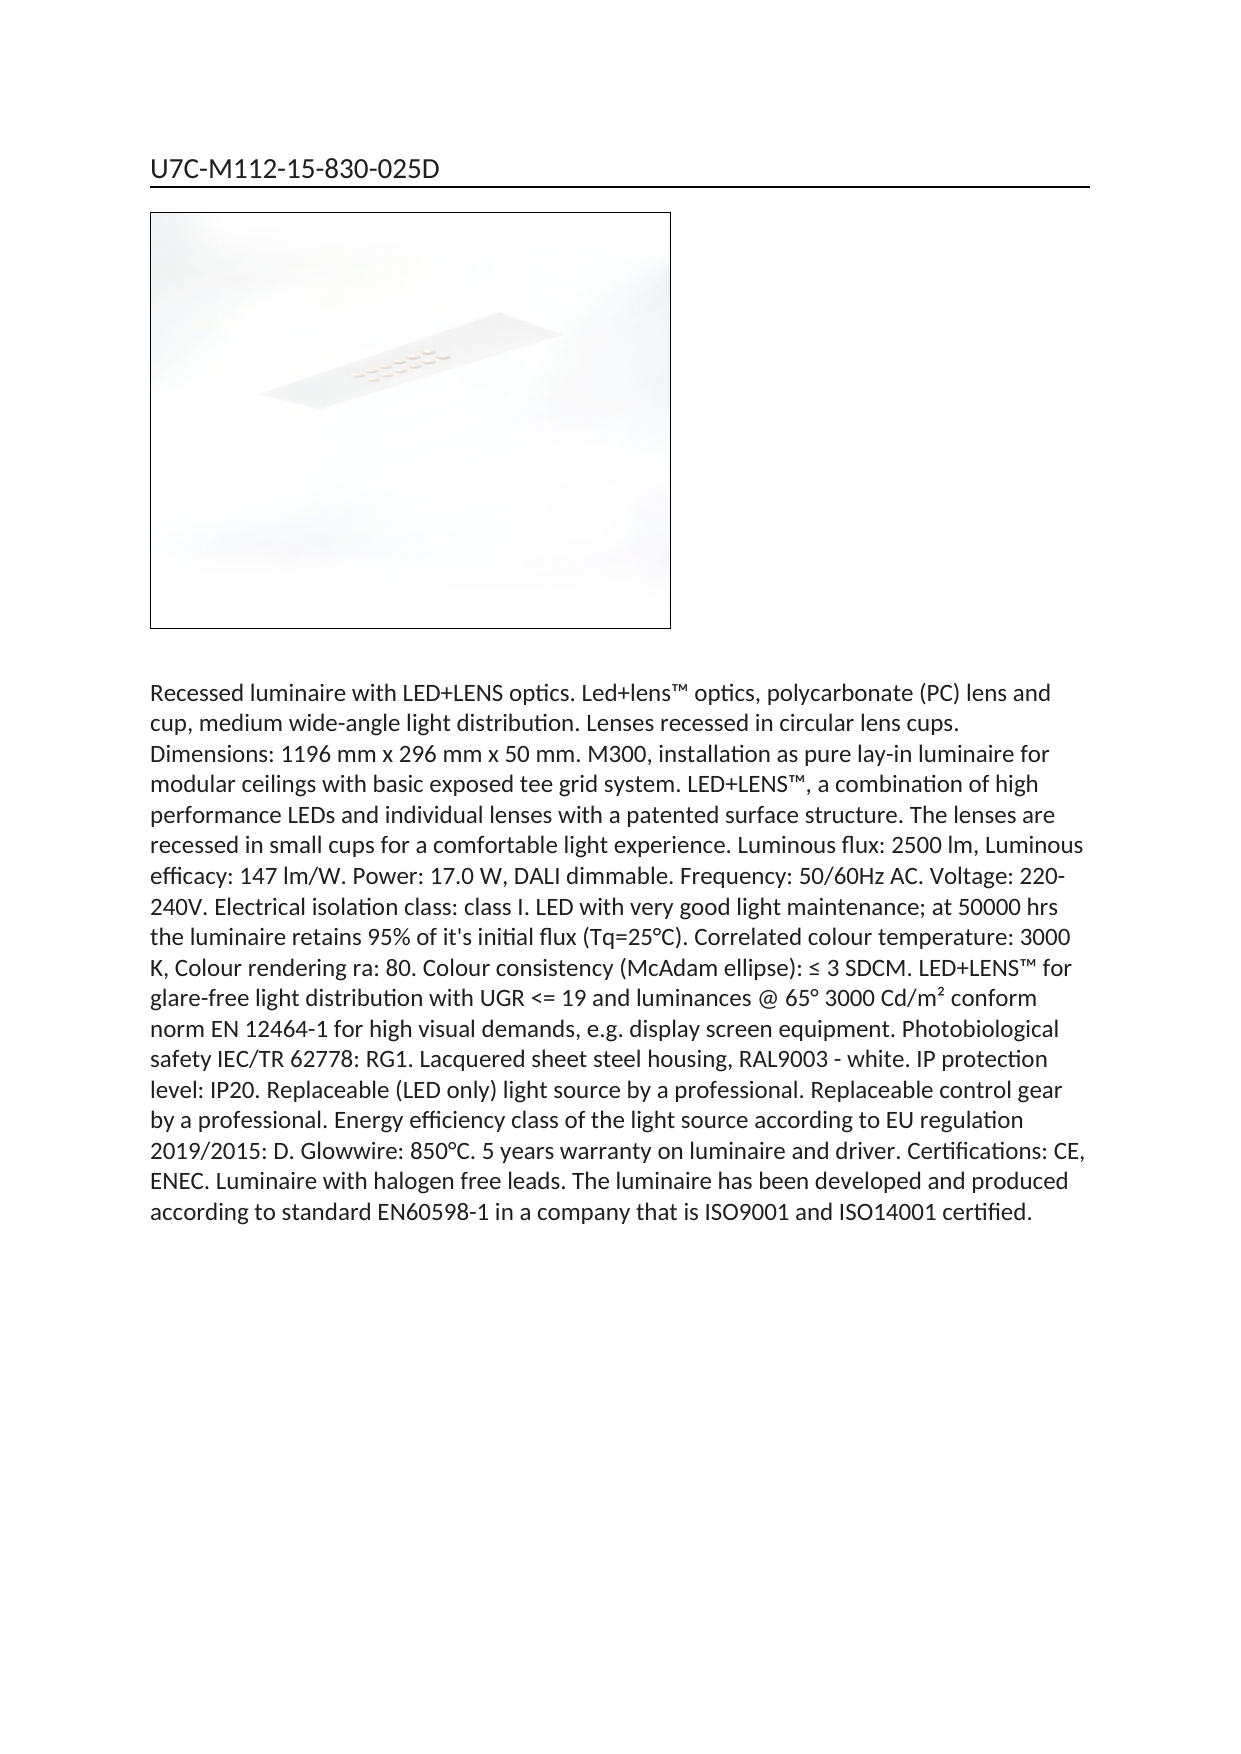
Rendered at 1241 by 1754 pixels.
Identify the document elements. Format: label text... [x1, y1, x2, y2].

picture [151, 213, 670, 628]
text Recessed luminaire with LED+LENS optics. Led+lens™ optics, polycarbonate (PC) lens and cup, medium wide-angle light distribution. Lenses recessed in circular lens cups. Dimensions: 1196 mm x 296 mm x 50 mm. M300, installation as pure lay-in luminaire for modular ceilings with basic exposed tee grid system. LED+LENS™, a combination of high performance LEDs and individual lenses with a patented surface structure. The lenses are recessed in small cups for a comfortable light experience. Luminous flux: 2500 lm, Luminous efficacy: 147 lm/W. Power: 17.0 W, DALI dimmable. Frequency: 50/60Hz AC. Voltage: 220-240V. Electrical isolation class: class I. LED with very good light maintenance; at 50000 hrs the luminaire retains 95% of it's initial flux (Tq=25°C). Correlated colour temperature: 3000 K, Colour rendering ra: 80. Colour consistency (McAdam ellipse): ≤ 3 SDCM. LED+LENS™ for glare-free light distribution with UGR <= 19 and luminances @ 65° 3000 Cd/m² conform norm EN 12464-1 for high visual demands, e.g. display screen equipment. Photobiological safety IEC/TR 62778: RG1. Lacquered sheet steel housing, RAL9003 - white. IP protection level: IP20. Replaceable (LED only) light source by a professional. Replaceable control gear by a professional. Energy efficiency class of the light source according to EU regulation 2019/2015: D. Glowwire: 850°C. 5 years warranty on luminaire and driver. Certifications: CE, ENEC. Luminaire with halogen free leads. The luminaire has been developed and produced according to standard EN60598-1 in a company that is ISO9001 and ISO14001 certified. [150, 677, 1090, 1226]
text U7C-M112-15-830-025D [150, 150, 1090, 186]
